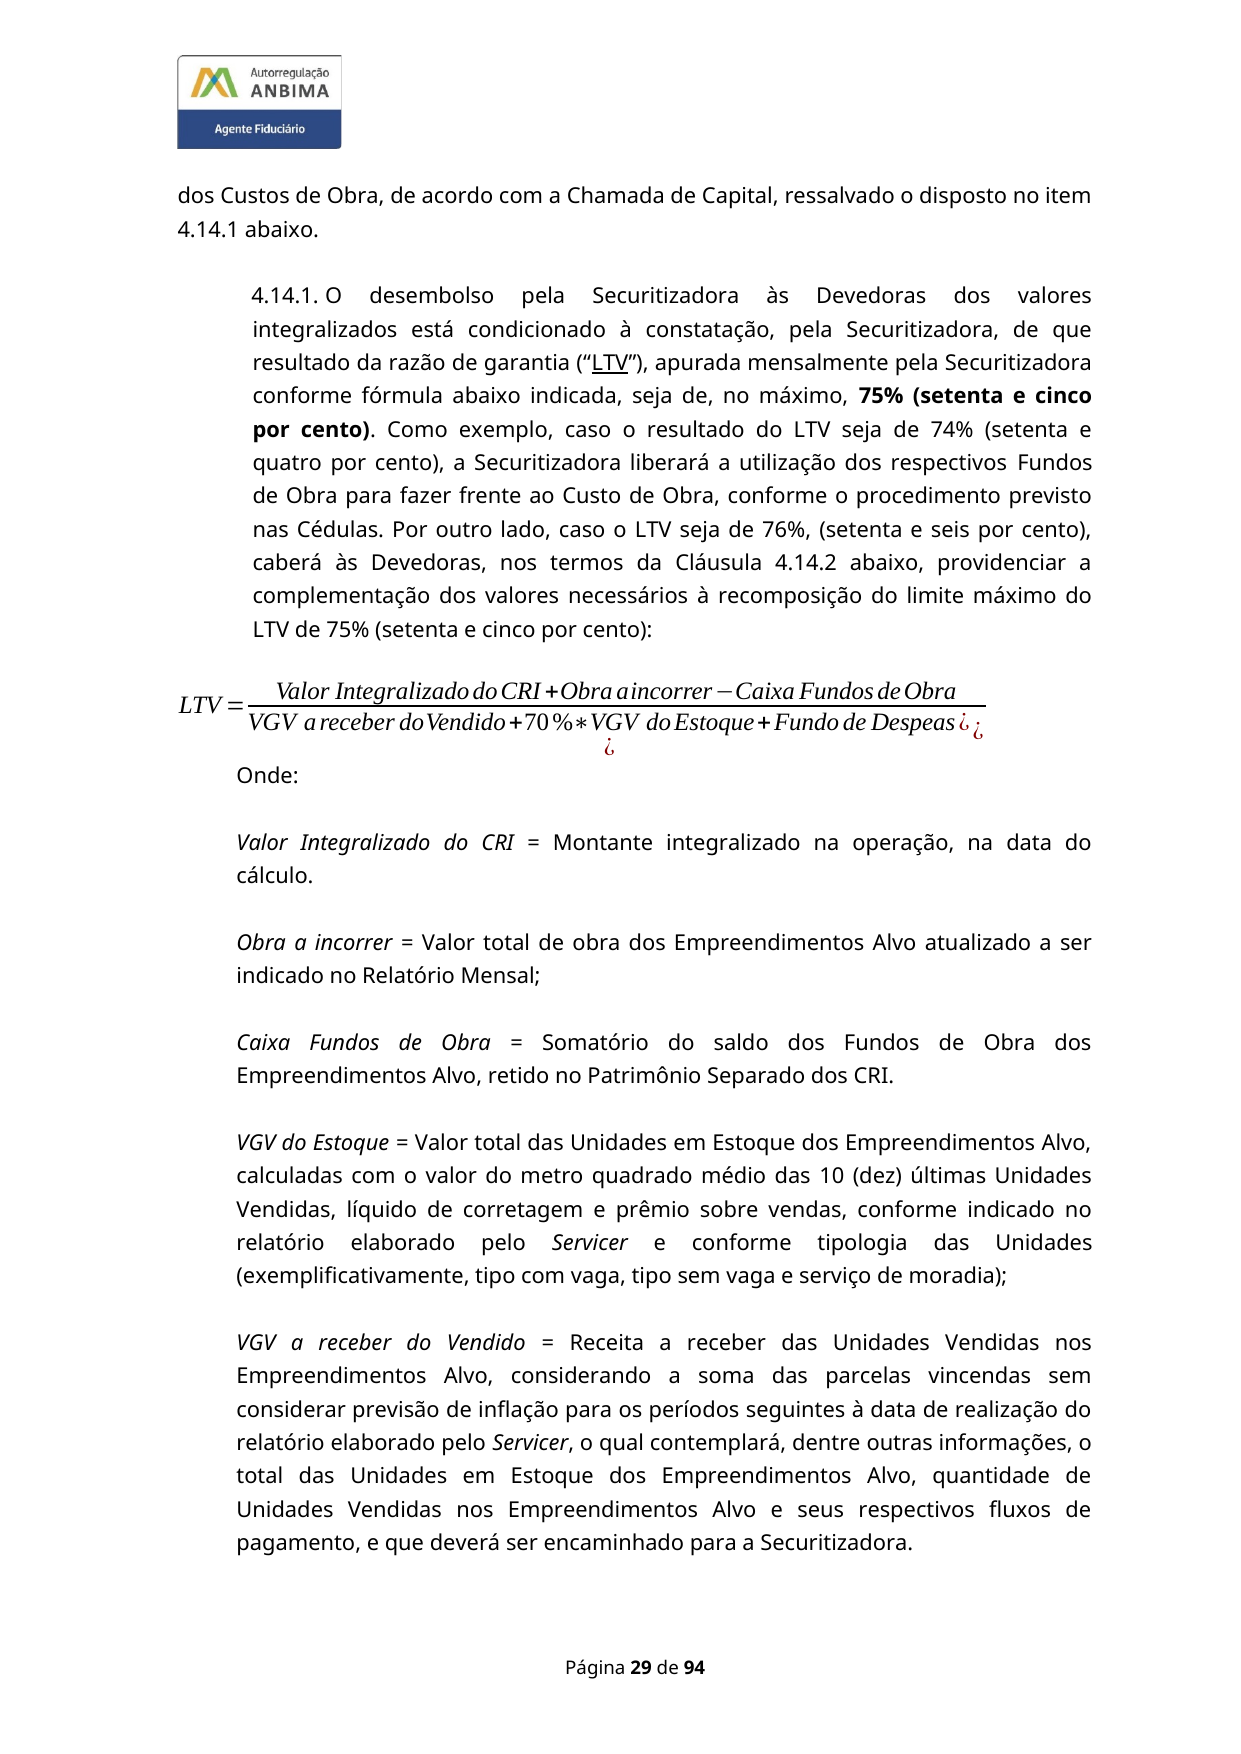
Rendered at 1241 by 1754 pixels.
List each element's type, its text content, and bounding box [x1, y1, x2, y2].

text Obra a incorrer = Valor total de obra dos Empreendimentos Alvo atualizado a ser indicado no Relatório Mensal; [236, 924, 1092, 991]
text Caixa Fundos de Obra = Somatório do saldo dos Fundos de Obra dos Empreendimentos Alvo, retido no Patrimônio Separado dos CRI. [236, 1024, 1092, 1091]
picture [177, 55, 342, 149]
text Valor Integralizado do CRI = Montante integralizado na operação, na data do cálculo. [236, 824, 1092, 891]
text Onde: [236, 757, 1092, 791]
text VGV do Estoque = Valor total das Unidades em Estoque dos Empreendimentos Alvo, calculadas com o valor do metro quadrado médio das 10 (dez) últimas Unidades Vendidas, líquido de corretagem e prêmio sobre vendas, conforme indicado no relatório elaborado pelo Servicer e conforme tipologia das Unidades (exemplificativamente, tipo com vaga, tipo sem vaga e serviço de moradia); [236, 1124, 1092, 1291]
text VGV a receber do Vendido = Receita a receber das Unidades Vendidas nos Empreendimentos Alvo, considerando a soma das parcelas vincendas sem considerar previsão de inflação para os períodos seguintes à data de realização do relatório elaborado pelo Servicer, o qual contemplará, dentre outras informações, o total das Unidades em Estoque dos Empreendimentos Alvo, quantidade de Unidades Vendidas nos Empreendimentos Alvo e seus respectivos fluxos de pagamento, e que deverá ser encaminhado para a Securitizadora. [236, 1324, 1092, 1557]
list O desembolso pela Securitizadora às Devedoras dos valores integralizados está condicionado à constatação, pela Securitizadora, de que resultado da razão de garantia (“LTV”), apurada mensalmente pela Securitizadora conforme fórmula abaixo indicada, seja de, no máximo, 75% (setenta e cinco por cento). Como exemplo, caso o resultado do LTV seja de 74% (setenta e quatro por cento), a Securitizadora liberará a utilização dos respectivos Fundos de Obra para fazer frente ao Custo de Obra, conforme o procedimento previsto nas Cédulas. Por outro lado, caso o LTV seja de 76%, (setenta e seis por cento), caberá às Devedoras, nos termos da Cláusula 4.14.2 abaixo, providenciar a complementação dos valores necessários à recomposição do limite máximo do LTV de 75% (setenta e cinco por cento): [251, 277, 1092, 644]
